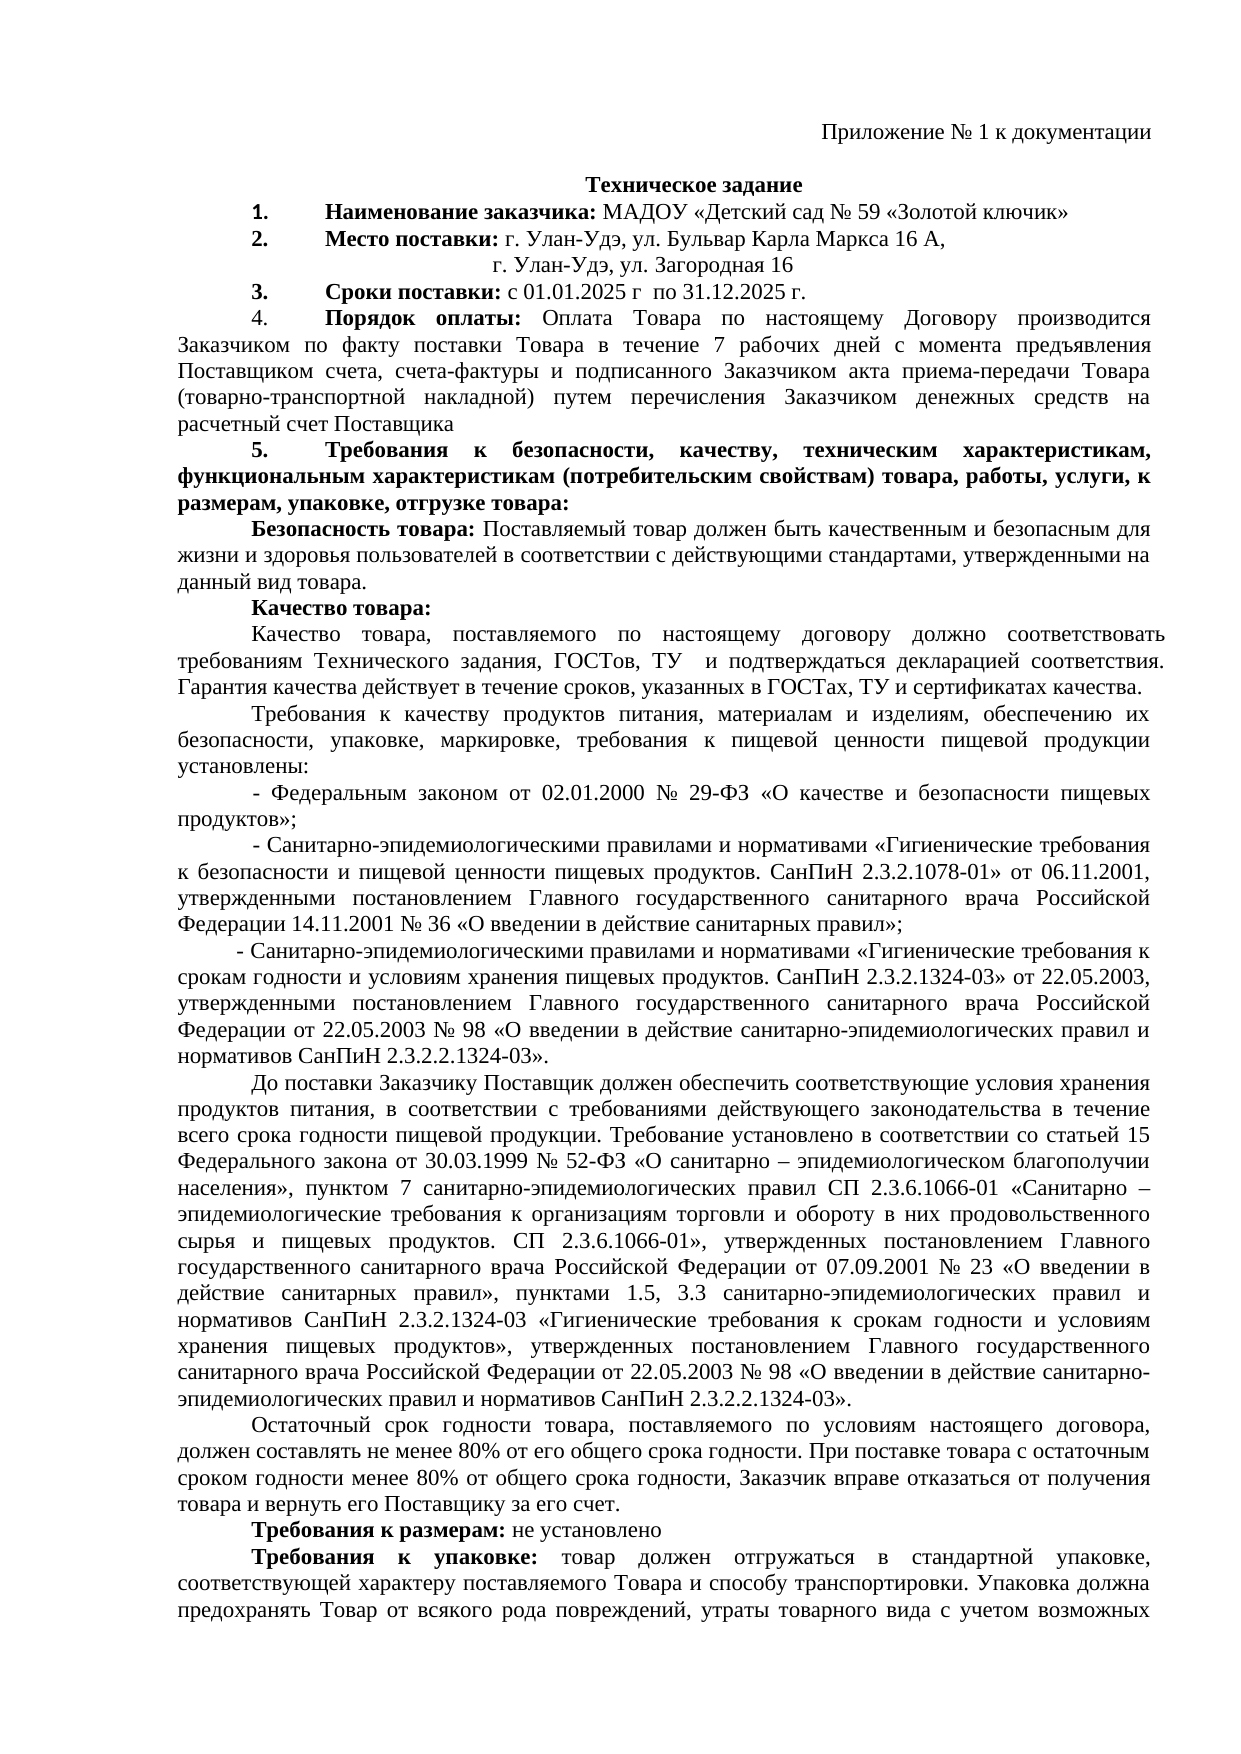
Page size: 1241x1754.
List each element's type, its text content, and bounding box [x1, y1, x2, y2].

text - Санитарно-эпидемиологическими правилами и нормативами «Гигиенические требования к безопасности и пищевой ценности пищевых продуктов. СанПиН 2.3.2.1078-01» от 06.11.2001, утвержденными постановлением Главного государственного санитарного врача Российской Федерации 14.11.2001 № 36 «О введении в действие санитарных правил»; [177, 831, 1152, 937]
list Требования к безопасности, качеству, техническим характеристикам, функциональным характеристикам (потребительским свойствам) товара, работы, услуги, к размерам, упаковке, отгрузке товара: [177, 436, 1152, 515]
text Качество товара: [177, 594, 1152, 621]
text Требования к качеству продуктов питания, материалам и изделиям, обеспечению их безопасности, упаковке, маркировке, требования к пищевой ценности пищевой продукции установлены: [177, 699, 1152, 779]
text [177, 1543, 1152, 1622]
list Сроки поставки: с 01.01.2025 г по 31.12.2025 г. [177, 278, 1152, 304]
list Наименование заказчика: МАДОУ «Детский сад № 59 «Золотой ключик» [177, 197, 1152, 225]
list Порядок оплаты: Оплата Товара по настоящему Договору производится Заказчиком по факту поставки Товара в течение 7 рабочих дней с момента предъявления Поставщиком счета, счета-фактуры и подписанного Заказчиком акта приема-передачи Товара (товарно-транспортной накладной) путем перечисления Заказчиком денежных средств на расчетный счет Поставщика [177, 304, 1152, 436]
text До поставки Заказчику Поставщик должен обеспечить соответствующие условия хранения продуктов питания, в соответствии с требованиями действующего законодательства в течение всего срока годности пищевой продукции. Требование установлено в соответствии со статьей 15 Федерального закона от 30.03.1999 № 52-ФЗ «О санитарно – эпидемиологическом благополучии населения», пунктом 7 санитарно-эпидемиологических правил СП 2.3.6.1066-01 «Санитарно – эпидемиологические требования к организациям торговли и обороту в них продовольственного сырья и пищевых продуктов. СП 2.3.6.1066-01», утвержденных постановлением Главного государственного санитарного врача Российской Федерации от 07.09.2001 № 23 «О введении в действие санитарных правил», пунктами 1.5, 3.3 санитарно-эпидемиологических правил и нормативов СанПиН 2.3.2.1324-03 «Гигиенические требования к срокам годности и условиям хранения пищевых продуктов», утвержденных постановлением Главного государственного санитарного врача Российской Федерации от 22.05.2003 № 98 «О введении в действие санитарно-эпидемиологических правил и нормативов СанПиН 2.3.2.2.1324-03». [177, 1068, 1152, 1411]
list Место поставки: г. Улан-Удэ, ул. Бульвар Карла Маркса 16 А, [177, 225, 1152, 252]
list Безопасность товара: Поставляемый товар должен быть качественным и безопасным для жизни и здоровья пользователей в соответствии с действующими стандартами, утвержденными на данный вид товара. [177, 515, 1152, 594]
text Приложение № 1 к документации [177, 118, 1152, 144]
text Остаточный срок годности товара, поставляемого по условиям настоящего договора, должен составлять не менее 80% от его общего срока годности. При поставке товара с остаточным сроком годности менее 80% от общего срока годности, Заказчик вправе отказаться от получения товара и вернуть его Поставщику за его счет. [177, 1411, 1152, 1517]
text Качество товара, поставляемого по настоящему договору должно соответствовать требованиям Технического задания, ГОСТов, ТУ и подтверждаться декларацией соответствия. Гарантия качества действует в течение сроков, указанных в ГОСТах, ТУ и сертификатах качества. [177, 621, 1167, 699]
text Требования к размерам: не установлено [177, 1517, 1152, 1543]
text г. Улан-Удэ, ул. Загородная 16 [177, 252, 1152, 278]
text - Федеральным законом от 02.01.2000 № 29-ФЗ «О качестве и безопасности пищевых продуктов»; [177, 779, 1152, 831]
text - Санитарно-эпидемиологическими правилами и нормативами «Гигиенические требования к срокам годности и условиям хранения пищевых продуктов. СанПиН 2.3.2.1324-03» от 22.05.2003, утвержденными постановлением Главного государственного санитарного врача Российской Федерации от 22.05.2003 № 98 «О введении в действие санитарно-эпидемиологических правил и нормативов СанПиН 2.3.2.2.1324-03». [177, 937, 1152, 1068]
text Техническое задание [177, 171, 1152, 197]
